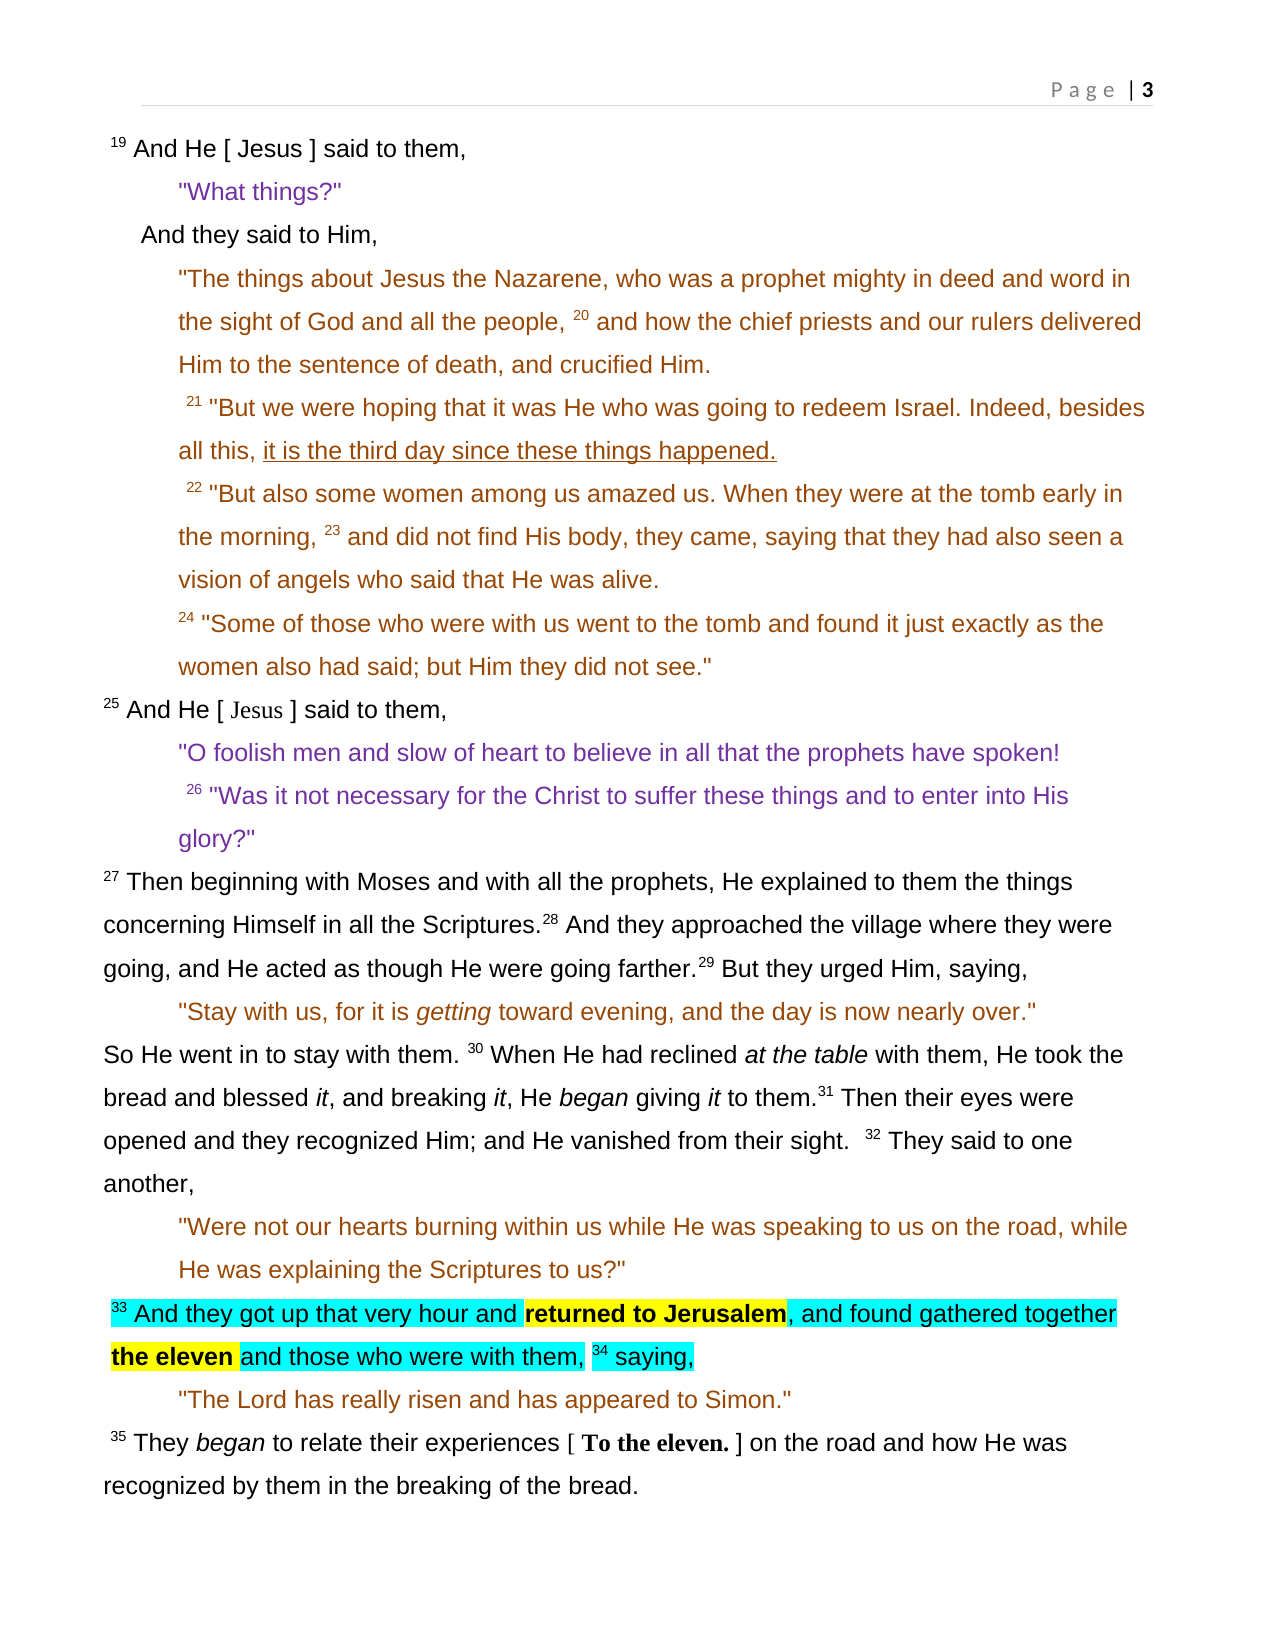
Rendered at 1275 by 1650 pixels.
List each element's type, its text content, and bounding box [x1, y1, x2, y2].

text 19 And He [ Jesus ] said to them, [103, 134, 1153, 163]
text So He went in to stay with them. 30 When He had reclined at the table with them, He took the bread and blessed it, and breaking it, He began giving it to them.31 Then their eyes were opened and they recognized Him; and He vanished from their sight. 32 They said to one another, [103, 1040, 1153, 1198]
text 26 "Was it not necessary for the Christ to suffer these things and to enter into His glory?" [178, 781, 1153, 853]
text 27 Then beginning with Moses and with all the prophets, He explained to them the things concerning Himself in all the Scriptures.28 And they approached the village where they were going, and He acted as though He were going farther.29 But they urged Him, saying, [103, 867, 1153, 982]
text 25 And He [ Jesus ] said to them, [103, 695, 1153, 724]
text "What things?" [103, 177, 1153, 206]
text "Stay with us, for it is getting toward evening, and the day is now nearly over." [178, 997, 1153, 1026]
text "O foolish men and slow of heart to believe in all that the prophets have spoken! [178, 738, 1153, 767]
text 33 And they got up that very hour and returned to Jerusalem, and found gathered together the eleven and those who were with them, 34 saying, [111, 1299, 1153, 1371]
text "The Lord has really risen and has appeared to Simon." [111, 1385, 1153, 1414]
text 22 "But also some women among us amazed us. When they were at the tomb early in the morning, 23 and did not find His body, they came, saying that they had also seen a vision of angels who said that He was alive. [178, 479, 1153, 594]
text And they said to Him, [141, 220, 1153, 249]
text "The things about Jesus the Nazarene, who was a prophet mighty in deed and word in the sight of God and all the people, 20 and how the chief priests and our rulers delivered Him to the sentence of death, and crucified Him. [178, 263, 1153, 378]
text 24 "Some of those who were with us went to the tomb and found it just exactly as the women also had said; but Him they did not see." [178, 608, 1153, 680]
text 21 "But we were hoping that it was He who was going to redeem Israel. Indeed, besides all this, it is the third day since these things happened. [178, 393, 1153, 465]
text 35 They began to relate their experiences [ To the eleven. ] on the road and how He was recognized by them in the breaking of the bread. [103, 1428, 1153, 1500]
text "Were not our hearts burning within us while He was speaking to us on the road, while He was explaining the Scriptures to us?" [178, 1212, 1153, 1284]
